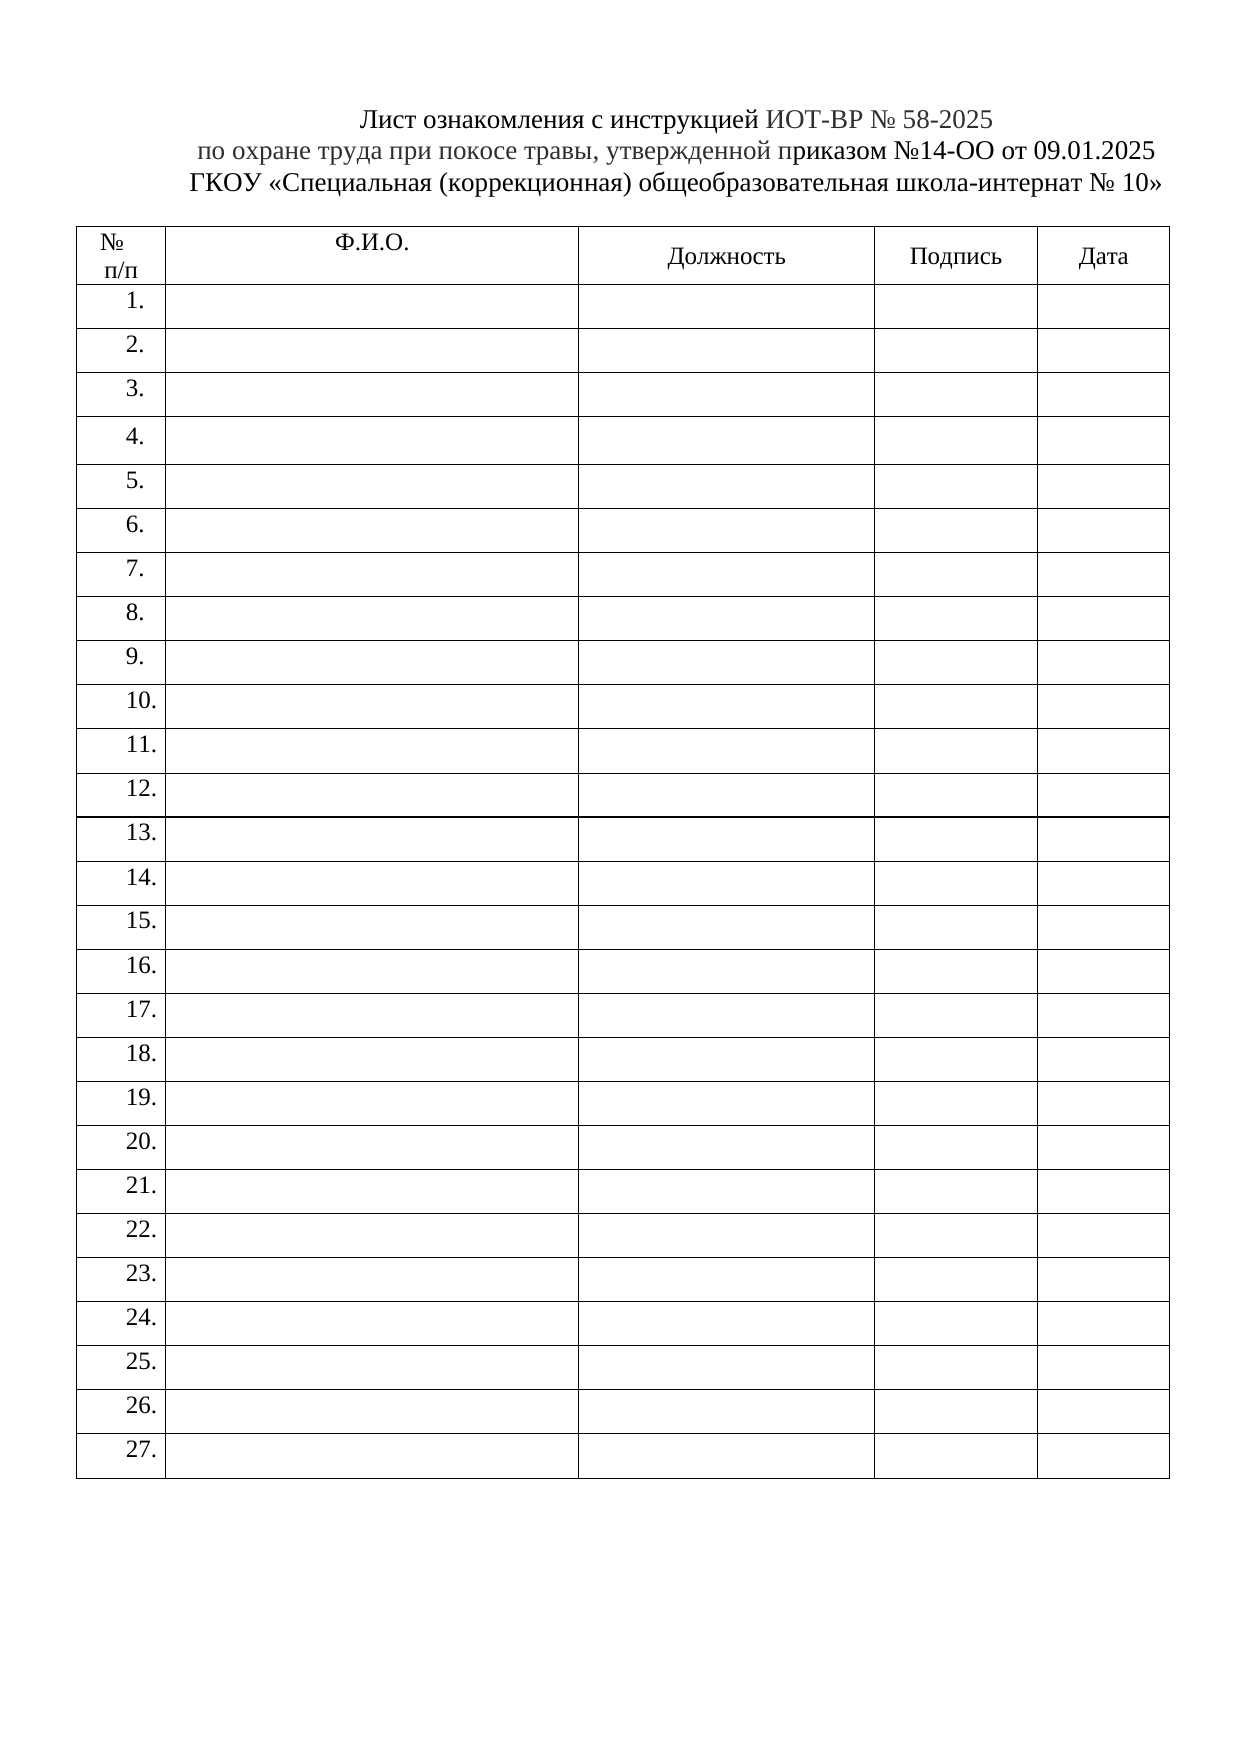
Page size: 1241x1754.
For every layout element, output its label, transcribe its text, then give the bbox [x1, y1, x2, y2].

table_cell [166, 597, 578, 640]
table_cell [1038, 465, 1169, 508]
table_cell [1038, 1302, 1169, 1345]
table_cell [579, 1390, 874, 1433]
table_cell [1038, 1170, 1169, 1213]
table_cell [579, 1038, 874, 1081]
table_cell [166, 950, 578, 993]
table_cell [579, 729, 874, 772]
table_cell [77, 862, 165, 904]
table_cell [579, 285, 874, 328]
table_cell [875, 597, 1037, 640]
table_cell [875, 729, 1037, 772]
table_cell [77, 906, 165, 949]
table_cell [1038, 641, 1169, 684]
table_cell [77, 729, 165, 772]
table_cell [77, 818, 165, 861]
table_cell [579, 329, 874, 372]
table_cell [579, 862, 874, 904]
table_cell [875, 774, 1037, 816]
table_cell [77, 685, 165, 728]
table_cell [875, 509, 1037, 552]
table_cell [875, 1258, 1037, 1301]
table_cell [875, 417, 1037, 464]
table_cell [166, 1170, 578, 1213]
table_cell [166, 685, 578, 728]
table_cell [875, 1082, 1037, 1125]
table_cell [77, 465, 165, 508]
table_cell [77, 641, 165, 684]
table_cell [1038, 1038, 1169, 1081]
table_cell [875, 906, 1037, 949]
table_cell [166, 329, 578, 372]
table_cell [875, 285, 1037, 328]
table_cell [875, 1390, 1037, 1433]
table_cell [1038, 509, 1169, 552]
table_cell [875, 1126, 1037, 1169]
table_cell [875, 1346, 1037, 1389]
table_cell [875, 950, 1037, 993]
table_cell [1038, 373, 1169, 416]
table_cell [1038, 329, 1169, 372]
table_cell [166, 1082, 578, 1125]
table_cell [1038, 818, 1169, 861]
table_cell [1038, 1390, 1169, 1433]
table_cell [579, 509, 874, 552]
table_cell [166, 1214, 578, 1257]
table_cell [875, 1038, 1037, 1081]
table_cell [1038, 1434, 1169, 1477]
table_cell [1038, 597, 1169, 640]
table_cell [579, 774, 874, 816]
table_cell [579, 465, 874, 508]
table_cell [77, 950, 165, 993]
table_cell [875, 465, 1037, 508]
table_cell [77, 1434, 165, 1477]
table_cell [77, 1170, 165, 1213]
table_cell [579, 818, 874, 861]
table_cell [77, 774, 165, 816]
table_cell [166, 1390, 578, 1433]
table_cell [1038, 685, 1169, 728]
table_cell [875, 641, 1037, 684]
table_cell [579, 373, 874, 416]
table_cell [166, 417, 578, 464]
table_cell [77, 1082, 165, 1125]
table_cell [579, 1170, 874, 1213]
table_cell [166, 729, 578, 772]
table_cell [166, 906, 578, 949]
table_cell [77, 285, 165, 328]
table_cell [1038, 862, 1169, 904]
table_cell [579, 641, 874, 684]
table_cell [166, 1434, 578, 1477]
table_cell [875, 1434, 1037, 1477]
table_cell [579, 1214, 874, 1257]
table_cell [875, 1170, 1037, 1213]
table_cell [77, 1302, 165, 1345]
table_cell [579, 685, 874, 728]
table_cell [579, 1346, 874, 1389]
table_cell [1038, 906, 1169, 949]
table_cell [166, 862, 578, 904]
table_cell [166, 774, 578, 816]
table_cell [77, 373, 165, 416]
table_cell [579, 417, 874, 464]
table_cell [77, 553, 165, 596]
table_cell [579, 597, 874, 640]
table_cell [875, 685, 1037, 728]
table_cell [77, 1038, 165, 1081]
table_cell [1038, 1214, 1169, 1257]
table_cell [1038, 950, 1169, 993]
table_cell [1038, 1082, 1169, 1125]
text по охране труда при покосе травы, утвержденной приказом №14-ОО от 09.01.2025 ГКОУ «Специальная (коррекционная) общеобразовательная школа-интернат № 10» [177, 134, 1175, 197]
table_header Дата [1038, 227, 1169, 284]
table_cell [579, 1082, 874, 1125]
table_header Должность [579, 227, 874, 284]
table_cell [875, 329, 1037, 372]
table_cell [166, 1038, 578, 1081]
table_cell [875, 862, 1037, 904]
table_cell [77, 509, 165, 552]
table_cell [579, 1126, 874, 1169]
table_cell [166, 509, 578, 552]
table_cell [166, 1258, 578, 1301]
table_cell [579, 1258, 874, 1301]
table_cell [1038, 553, 1169, 596]
table_cell [1038, 774, 1169, 816]
table_cell [166, 373, 578, 416]
table_cell [166, 641, 578, 684]
table_cell [579, 1434, 874, 1477]
table_cell [77, 1346, 165, 1389]
table_cell [166, 1346, 578, 1389]
table_cell [1038, 1258, 1169, 1301]
table_cell [77, 1258, 165, 1301]
table_cell [875, 994, 1037, 1037]
table_header № п/п [77, 227, 165, 284]
table_cell [579, 1302, 874, 1345]
table_cell [166, 553, 578, 596]
table_cell [1038, 994, 1169, 1037]
table_cell [1038, 1126, 1169, 1169]
table_cell [166, 818, 578, 861]
table_cell [579, 994, 874, 1037]
table_cell [77, 597, 165, 640]
table_cell [166, 994, 578, 1037]
table_cell [875, 553, 1037, 596]
table_cell [166, 1126, 578, 1169]
table_cell [77, 1126, 165, 1169]
table_cell [1038, 729, 1169, 772]
table_header Подпись [875, 227, 1037, 284]
table_cell [77, 994, 165, 1037]
table_cell [579, 950, 874, 993]
table_cell [166, 285, 578, 328]
table_cell [77, 417, 165, 464]
table_cell [1038, 1346, 1169, 1389]
table_cell [875, 818, 1037, 861]
table_cell [1038, 285, 1169, 328]
table_cell [875, 373, 1037, 416]
table_cell [579, 906, 874, 949]
text Лист ознакомления с инструкцией ИОТ-ВР № 58-2025 [177, 103, 1175, 134]
table_cell [77, 329, 165, 372]
table_cell [77, 1390, 165, 1433]
table_cell [166, 465, 578, 508]
table_header Ф.И.О. [166, 227, 578, 284]
table_cell [166, 1302, 578, 1345]
table_cell [1038, 417, 1169, 464]
table_cell [579, 553, 874, 596]
table_cell [77, 1214, 165, 1257]
table_cell [875, 1214, 1037, 1257]
table_cell [875, 1302, 1037, 1345]
